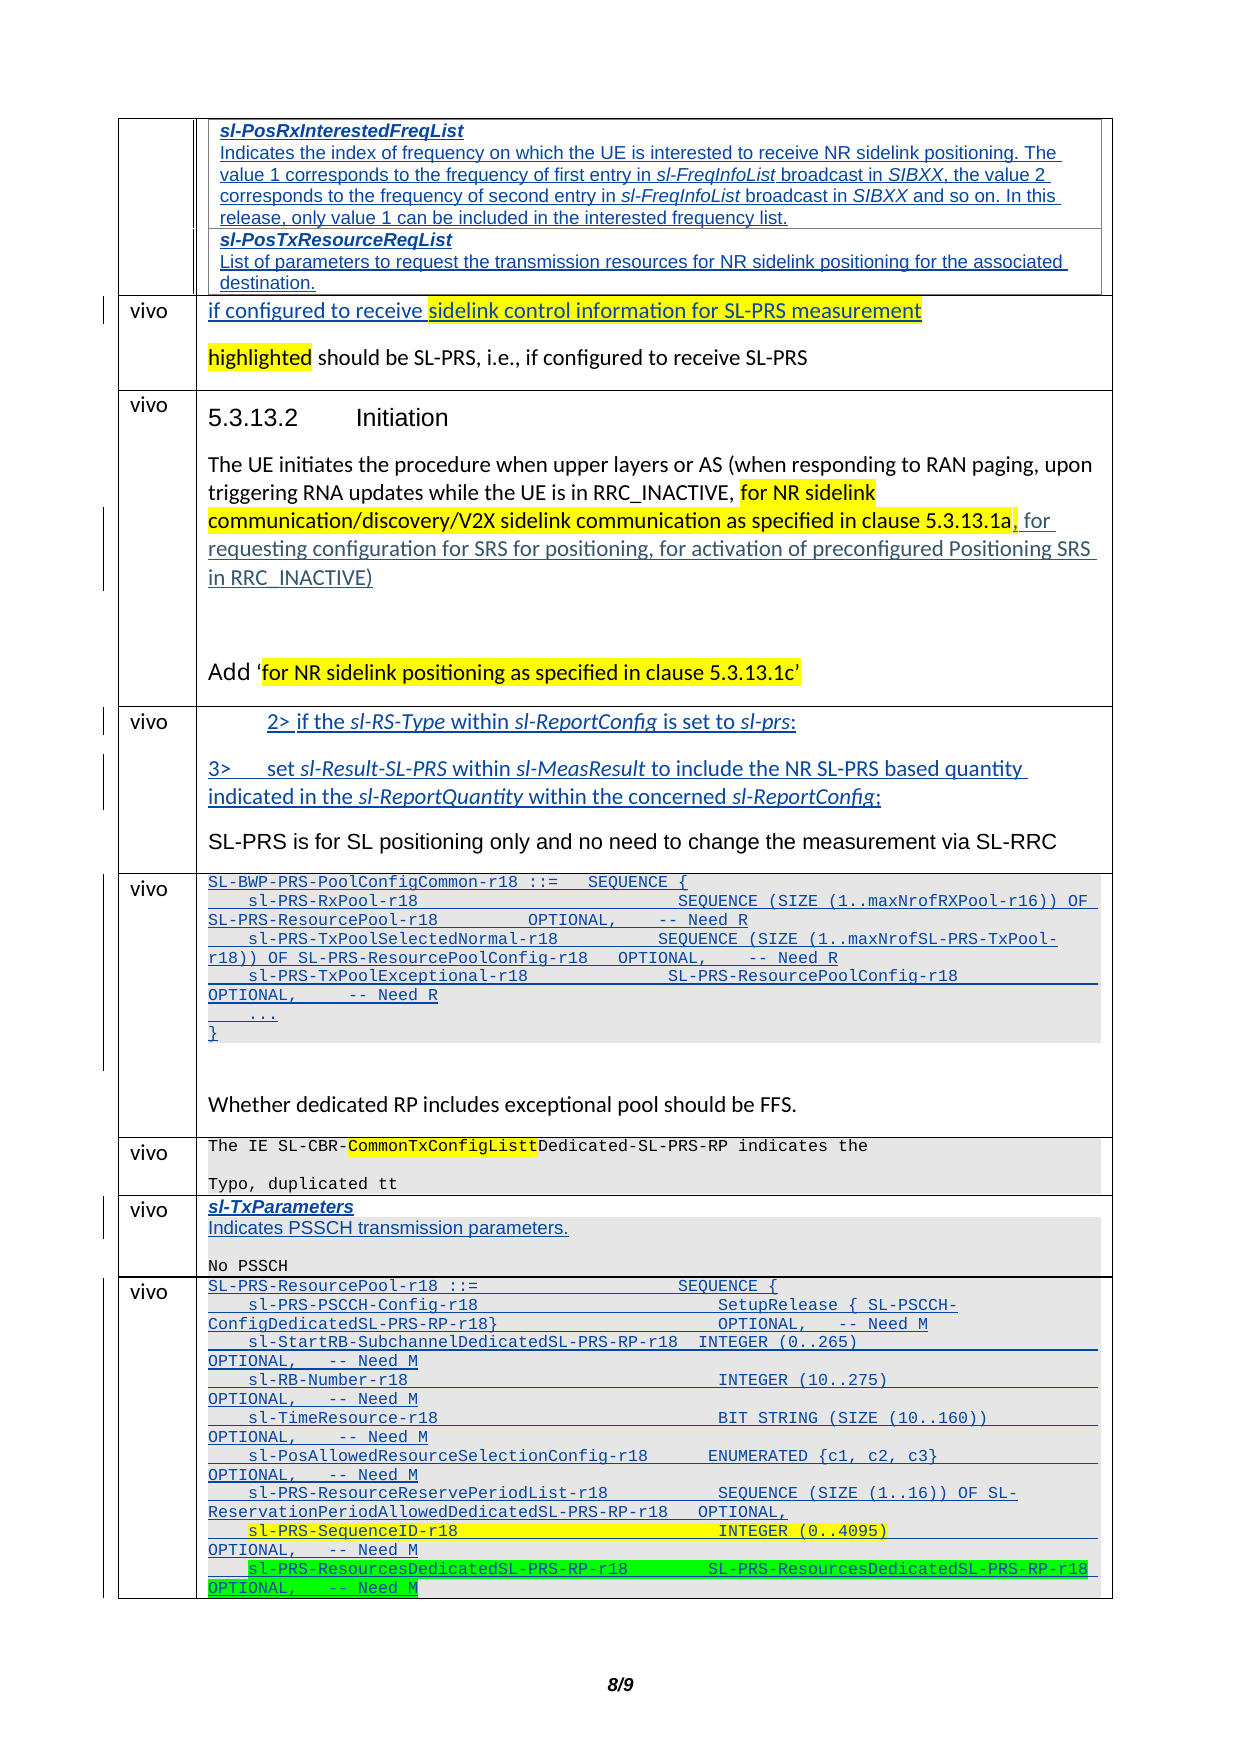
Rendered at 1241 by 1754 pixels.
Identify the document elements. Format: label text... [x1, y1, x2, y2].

table_cell vivo [119, 1138, 196, 1194]
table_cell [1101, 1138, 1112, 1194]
table_cell 5.3.13.2 Initiation The UE initiates the procedure when upper layers or AS (when responding to RAN paging, upon triggering RNA updates while the UE is in RRC_INACTIVE, for NR sidelink communication/discovery/V2X sidelink communication as specified in clause 5.3.13.1a Add ‘for NR sidelink positioning as specified in clause 5.3.13.1c’ [197, 391, 1112, 706]
table_cell SL-PRS is for SL positioning only and no need to change the measurement via SL-RRC [197, 707, 1112, 873]
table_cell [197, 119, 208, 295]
table_cell highlighted should be SL-PRS, i.e., if configured to receive SL-PRS [197, 296, 1112, 389]
table_cell No PSSCH [197, 1196, 1112, 1276]
table_cell vivo [119, 1278, 196, 1598]
table_cell vivo [119, 119, 196, 295]
table_cell vivo [119, 296, 196, 389]
table_cell vivo [119, 874, 196, 1137]
table_cell These fields are included wrongly in the SL-TxResourceReq field descriptions, and should be in SidelinkUEinformationNR field descriptions [209, 120, 1101, 228]
table_cell vivo [119, 1196, 196, 1276]
table_cell These fields are included wrongly in the SL-TxResourceReq field descriptions, and should be in SidelinkUEinformationNR field descriptions [209, 229, 1101, 294]
table_cell Whether dedicated RP includes exceptional pool should be FFS. [197, 874, 1112, 1137]
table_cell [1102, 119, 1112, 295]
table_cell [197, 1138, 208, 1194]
table_cell vivo [119, 391, 196, 706]
table_cell vivo [119, 707, 196, 873]
